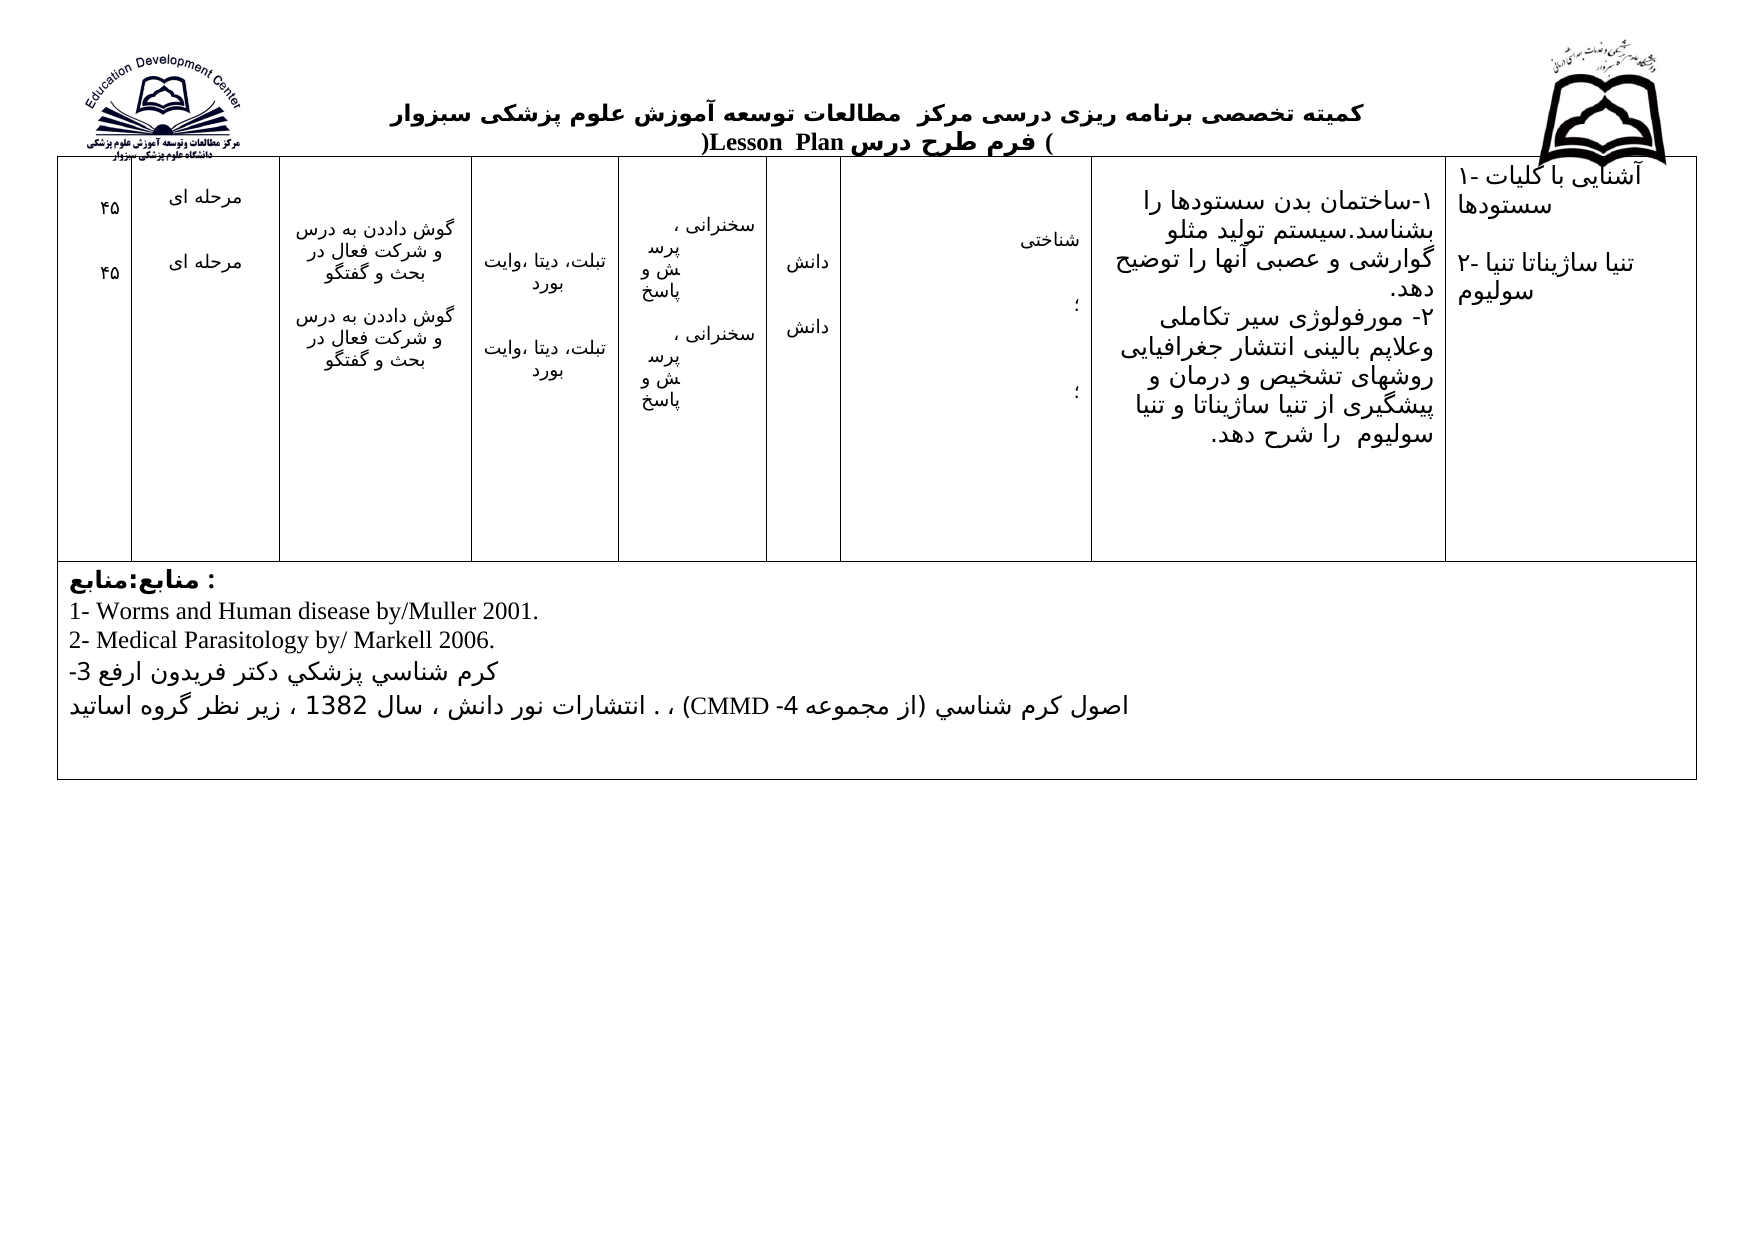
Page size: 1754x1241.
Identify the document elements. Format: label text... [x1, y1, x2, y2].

table_cell سخنرانی ، پرسش و پاسخ سخنرانی ، پرسش و پاسخ [619, 157, 766, 561]
picture [83, 50, 240, 156]
table_cell ۴۵ ۴۵ [58, 157, 131, 561]
table_cell شناختی ؛ ؛ [841, 157, 1091, 561]
table_cell مرحله ای مرحله ای [132, 157, 279, 561]
table_cell منابع:منابع : 1- Worms and Human disease by/Muller 2001. 2- Medical Parasitology by/ Markell 2006. -3 كرم شناسي پزشكي دكتر فريدون ارفع انتشارات نور دانش ، سال 1382 ، زير نظر گروه اساتيد . ، (CMMD -4 اصول كرم شناسي (از مجموعه [58, 562, 1696, 779]
table_cell گوش داددن به درس و شرکت فعال در بحث و گفتگو گوش داددن به درس و شرکت فعال در بحث و گفتگو [280, 157, 471, 561]
picture [1537, 39, 1668, 156]
table_cell ۱-ساختمان بدن سستودها را بشناسد.سیستم تولید مثلو گوارشی و عصبی آنها را توضیح دهد. ۲- مورفولوژی سیر تکاملی وعلاپم بالینی انتشار جغرافیایی روشهای تشخیص و درمان و پیشگیری از تنیا ساژیناتا و تنیا سولیوم را شرح دهد. [1092, 157, 1445, 561]
table_cell ۱-آشنایی با کلیات سستودها ۲-تنیا ساژیناتا تنیا سولیوم [1446, 157, 1696, 561]
table_cell تبلت، دیتا ،وایت بورد تبلت، دیتا ،وایت بورد [472, 157, 618, 561]
table_cell دانش دانش [767, 157, 840, 561]
